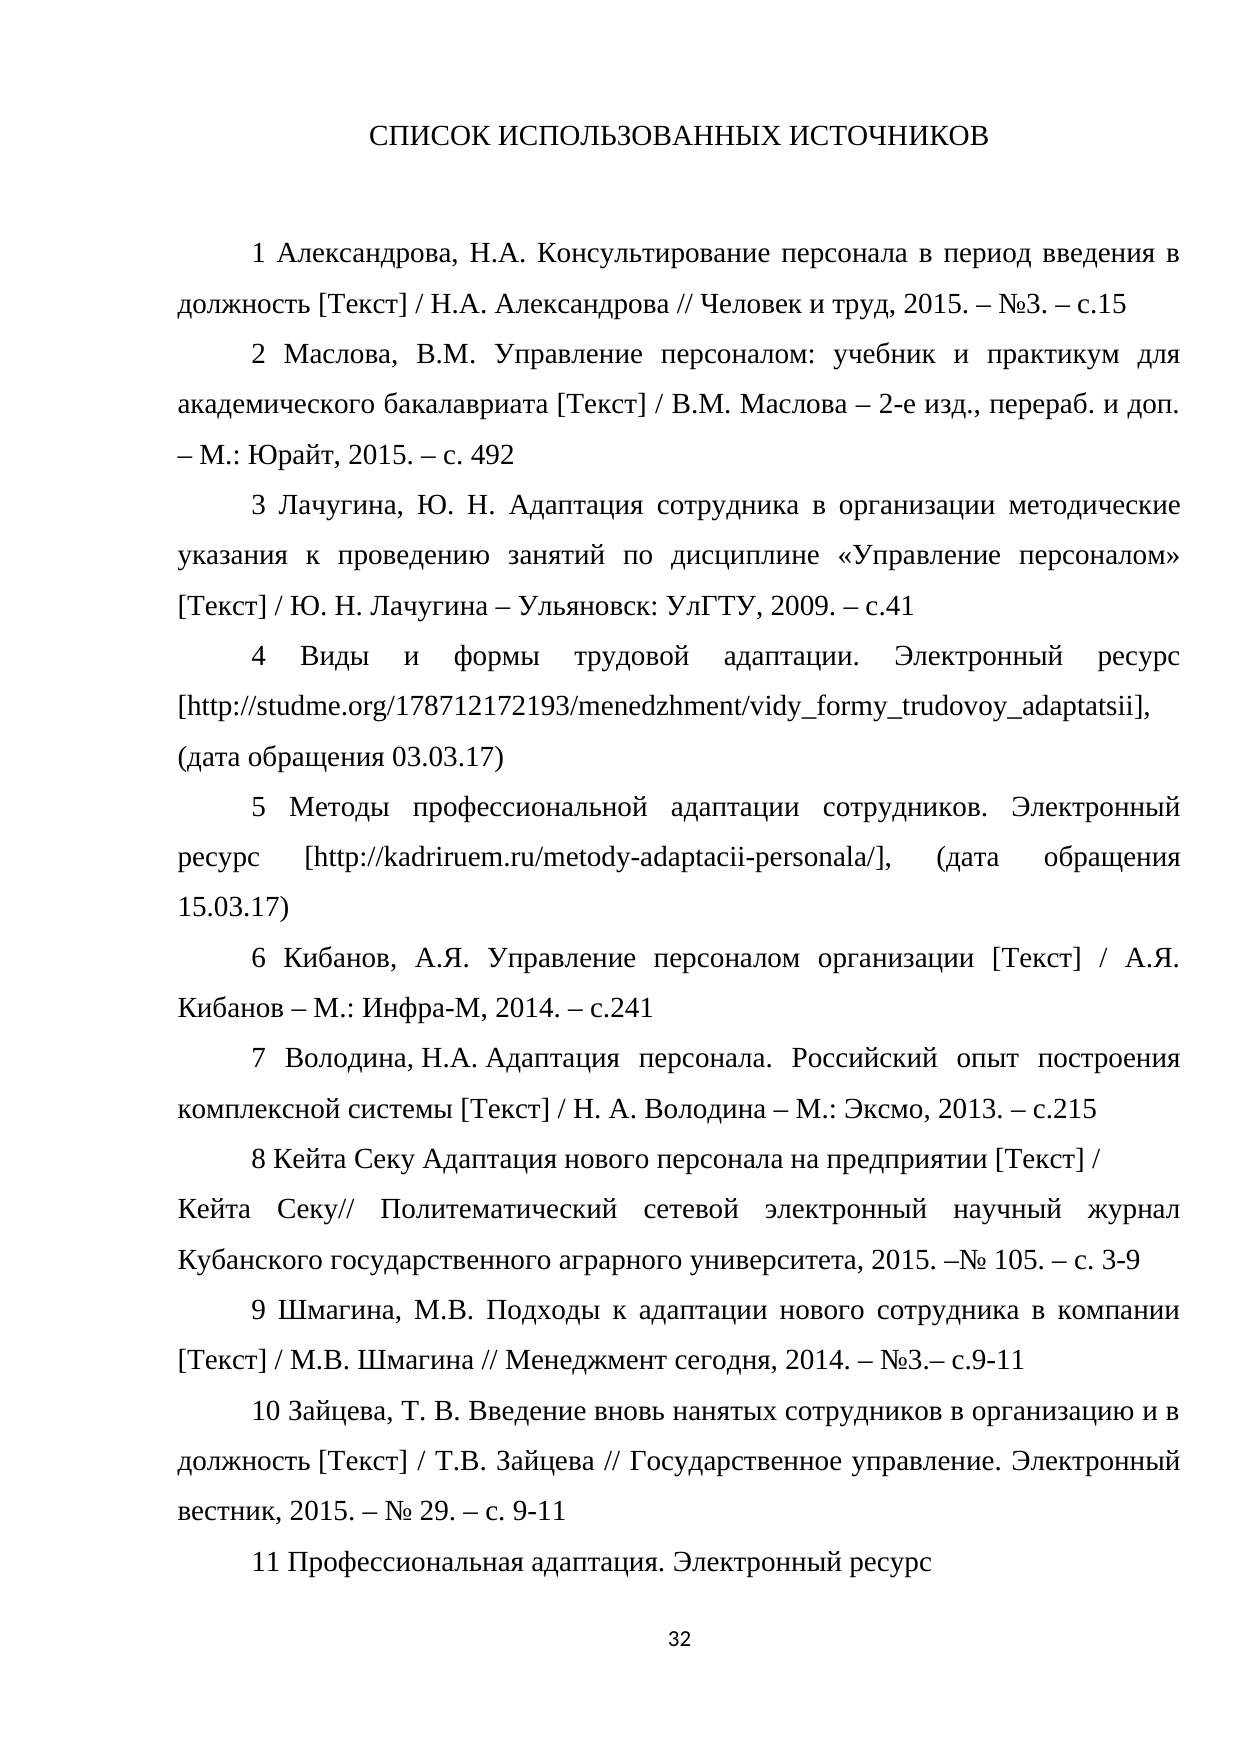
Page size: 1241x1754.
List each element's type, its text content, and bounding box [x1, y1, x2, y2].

text Кейта Секу// Политематический сетевой электронный научный журнал Кубанского государственного аграрного университета, 2015. –№ 105. – с. 3-9 [177, 1191, 1181, 1275]
text 9 Шмагина, М.В. Подходы к адаптации нового сотрудника в компании [Текст] / М.В. Шмагина // Менеджмент сегодня, 2014. – №3.– с.9-11 [177, 1292, 1181, 1376]
text 8 Кейта Секу Адаптация нового персонала на предприятии [Текст] / [177, 1141, 1181, 1175]
text 5 Методы профессиональной адаптации сотрудников. Электронный ресурс [http://kadriruem.ru/metody-adaptacii-personala/], (дата обращения 15.03.17) [177, 789, 1181, 923]
text 2 Маслова, В.М. Управление персоналом: учебник и практикум для академического бакалавриата [Текст] / В.М. Маслова – 2-е изд., перераб. и доп. – М.: Юрайт, 2015. – с. 492 [177, 336, 1181, 470]
text 6 Кибанов, А.Я. Управление персоналом организации [Текст] / А.Я. Кибанов – М.: Инфра-М, 2014. – с.241 [177, 940, 1181, 1024]
text (дата обращения 03.03.17) [177, 739, 1181, 772]
text 11 Профессиональная адаптация. Электронный ресурс [177, 1544, 1181, 1577]
text 7 Володина, Н.А. Адаптация персонала. Российский опыт построения комплексной системы [Текст] / Н. А. Володина – М.: Эксмо, 2013. – с.215 [177, 1041, 1181, 1124]
text 4 Виды и формы трудовой адаптации. Электронный ресурс [http://studme.org/178712172193/menedzhment/vidy_formy_trudovoy_adaptatsii], [177, 638, 1181, 722]
text 1 Александрова, Н.А. Консультирование персонала в период введения в должность [Текст] / Н.А. Александрова // Человек и труд, 2015. – №3. – с.15 [177, 236, 1181, 319]
text 10 Зайцева, Т. В. Введение вновь нанятых сотрудников в организацию и в должность [Текст] / Т.В. Зайцева // Государственное управление. Электронный вестник, 2015. – № 29. – с. 9-11 [177, 1393, 1181, 1527]
text СПИСОК ИСПОЛЬЗОВАННЫХ ИСТОЧНИКОВ [177, 118, 1181, 152]
text 3 Лачугина, Ю. Н. Адаптация сотрудника в организации методические указания к проведению занятий по дисциплине «Управление персоналом» [Текст] / Ю. Н. Лачугина – Ульяновск: УлГТУ, 2009. – с.41 [177, 487, 1181, 621]
